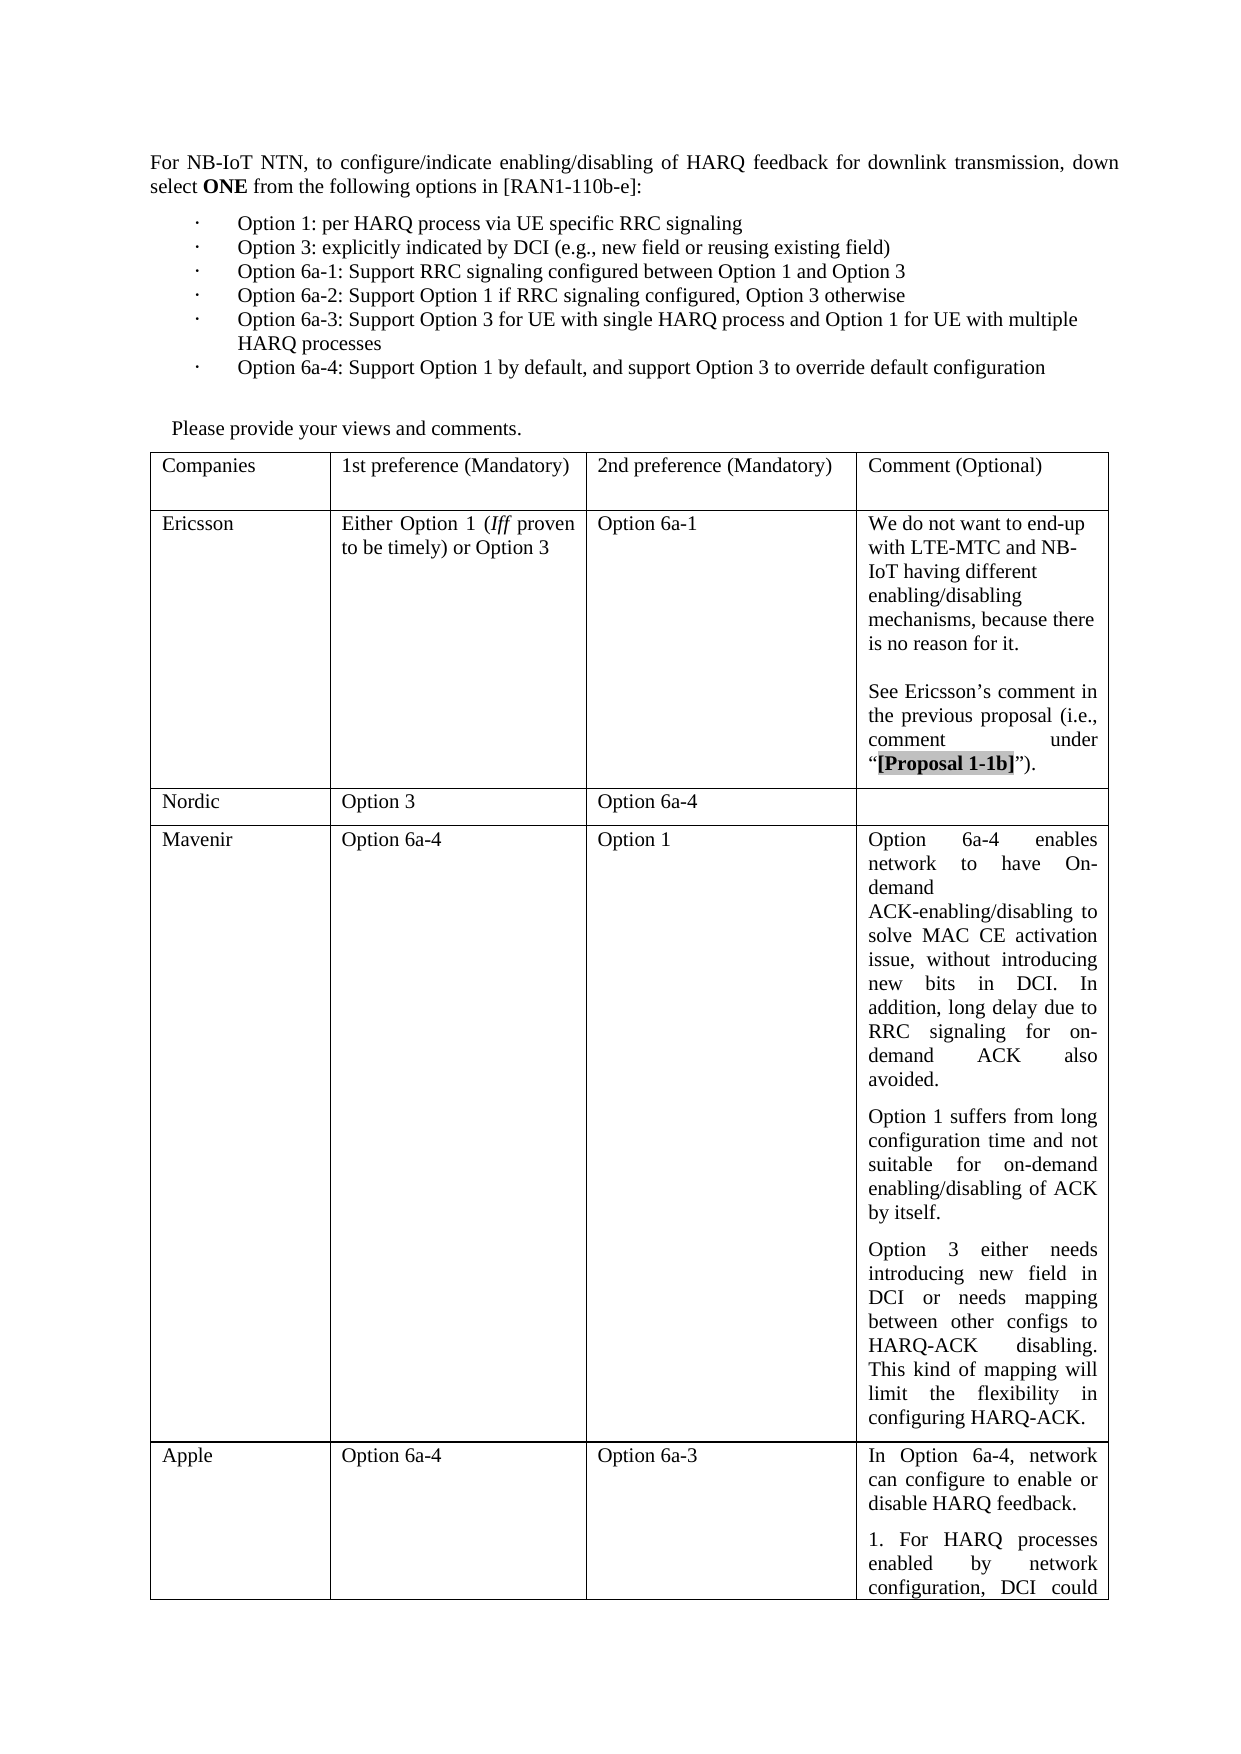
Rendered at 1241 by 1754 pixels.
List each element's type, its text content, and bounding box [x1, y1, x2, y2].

list Option 6a-2: Support Option 1 if RRC signaling configured, Option 3 otherwise [194, 283, 1120, 307]
table_header Companies [151, 453, 330, 509]
table_header 1st preference (Mandatory) [331, 453, 586, 509]
table_cell Option 6a-1 [587, 511, 856, 788]
text Please provide your views and comments. [171, 416, 1120, 440]
table_cell Option 3 [331, 789, 586, 825]
list Option 6a-4: Support Option 1 by default, and support Option 3 to override default configuration [194, 355, 1120, 379]
table_cell Option 6a-4 [587, 789, 856, 825]
list Option 6a-3: Support Option 3 for UE with single HARQ process and Option 1 for UE with multiple HARQ processes [194, 307, 1120, 355]
table_cell Option 1 [587, 826, 856, 1441]
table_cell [857, 1443, 1108, 1599]
table_cell Option 6a-3 [587, 1443, 856, 1599]
table_cell Option 6a-4 [331, 826, 586, 1441]
list Option 6a-1: Support RRC signaling configured between Option 1 and Option 3 [194, 259, 1120, 283]
table_cell We do not want to end-up with LTE-MTC and NB-IoT having different enabling/disabling mechanisms, because there is no reason for it. See Ericsson’s comment in the previous proposal (i.e., comment under “[Proposal 1-1b]”). [857, 511, 1108, 788]
table_cell Mavenir [151, 826, 330, 1441]
table_cell Nordic [151, 789, 330, 825]
text For NB-IoT NTN, to configure/indicate enabling/disabling of HARQ feedback for downlink transmission, down select ONE from the following options in [RAN1-110b-e]: [150, 150, 1120, 198]
table_cell Apple [151, 1443, 330, 1599]
list Option 3: explicitly indicated by DCI (e.g., new field or reusing existing field) [194, 235, 1120, 259]
table_cell Either Option 1 (Iff proven to be timely) or Option 3 [331, 511, 586, 788]
table_header Comment (Optional) [857, 453, 1108, 509]
table_cell Ericsson [151, 511, 330, 788]
table_cell Option 6a-4 [331, 1443, 586, 1599]
list Option 1: per HARQ process via UE specific RRC signaling [194, 211, 1120, 235]
table_header 2nd preference (Mandatory) [587, 453, 856, 509]
table_cell Option 6a-4 enables network to have On-demand ACK-enabling/disabling to solve MAC CE activation issue, without introducing new bits in DCI. In addition, long delay due to RRC signaling for on-demand ACK also avoided. Option 1 suffers from long configuration time and not suitable for on-demand enabling/disabling of ACK by itself. Option 3 either needs introducing new field in DCI or needs mapping between other configs to HARQ-ACK disabling. This kind of mapping will limit the flexibility in configuring HARQ-ACK. [857, 826, 1108, 1441]
table_cell [857, 789, 1108, 825]
